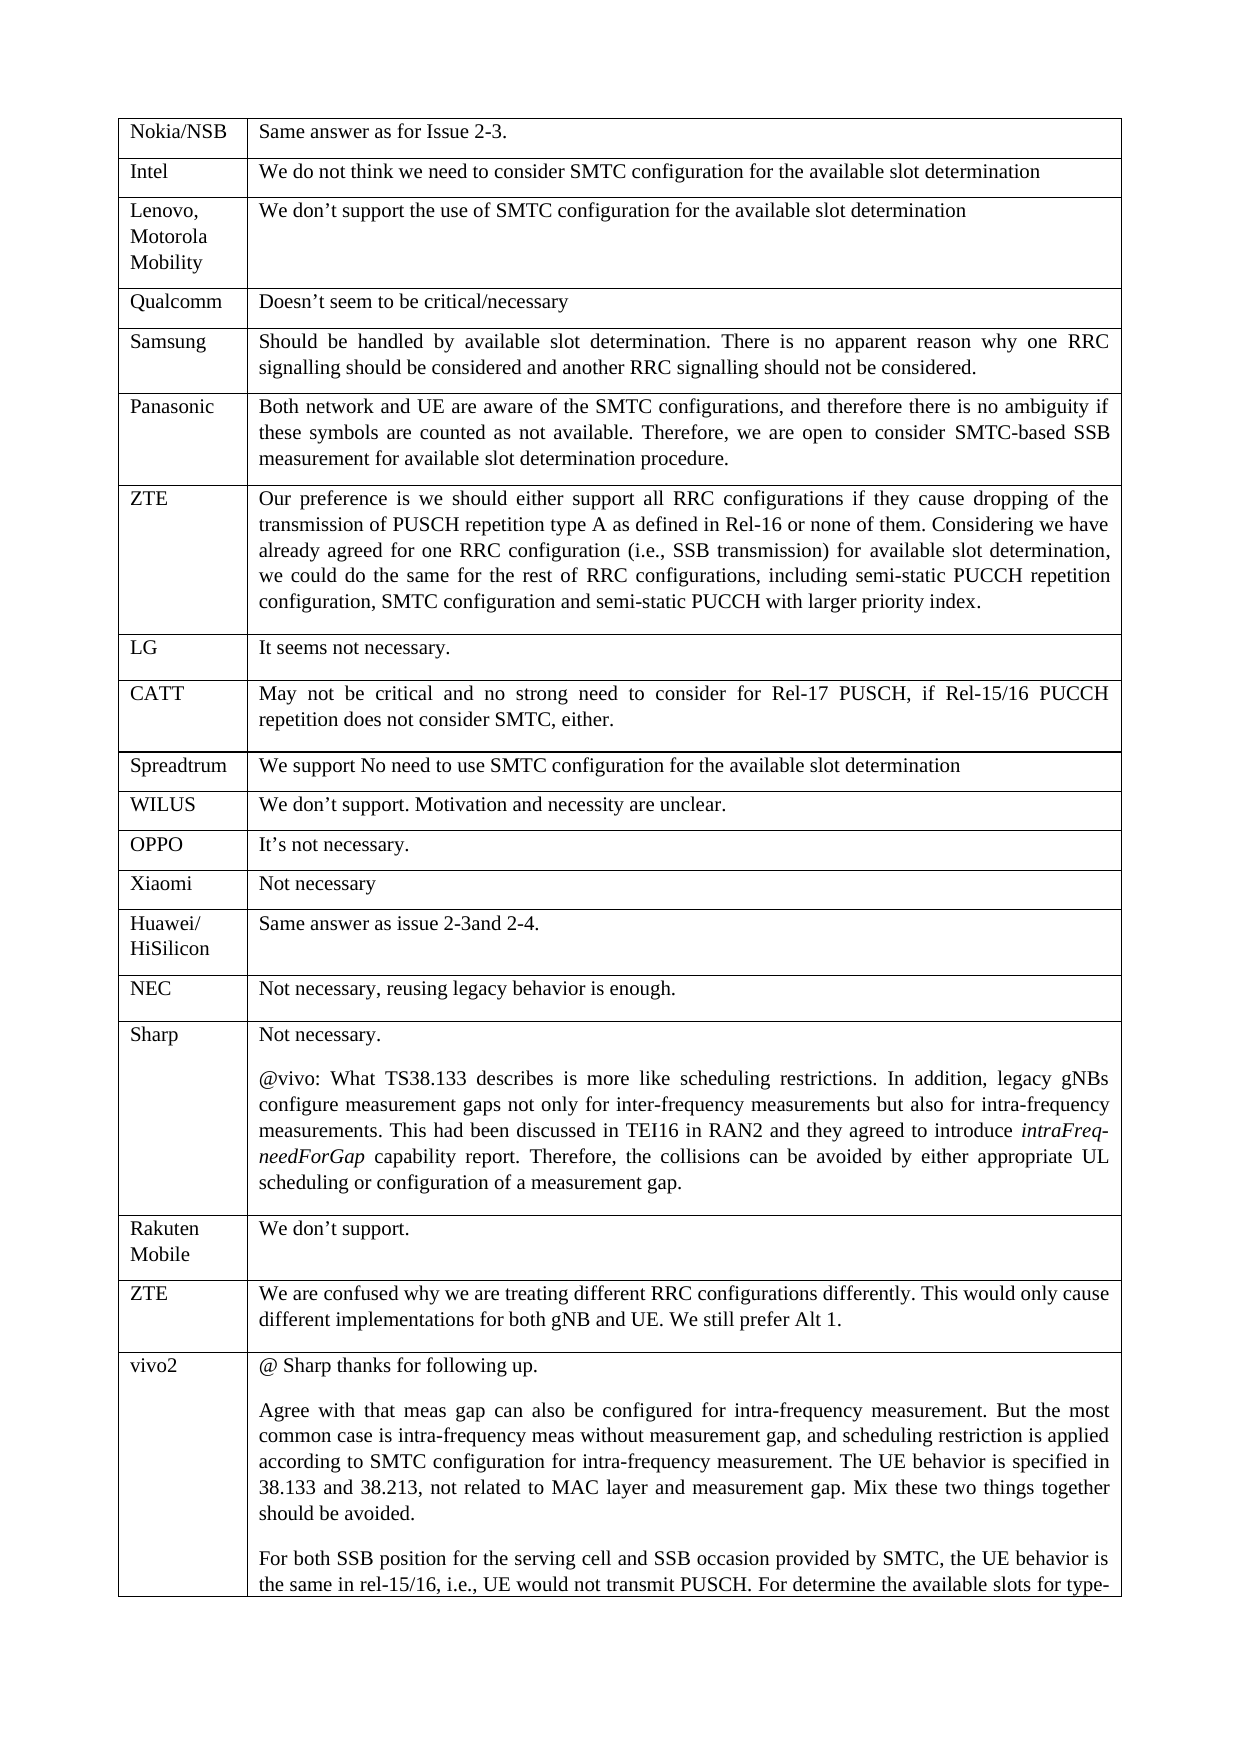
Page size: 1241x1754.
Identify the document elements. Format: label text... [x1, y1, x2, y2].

table_cell We support No need to use SMTC configuration for the available slot determination [248, 753, 1121, 791]
table_cell We are confused why we are treating different RRC configurations differently. This would only cause different implementations for both gNB and UE. We still prefer Alt 1. [248, 1281, 1121, 1352]
table_cell Sharp [119, 1022, 247, 1215]
table_cell Our preference is we should either support all RRC configurations if they cause dropping of the transmission of PUSCH repetition type A as defined in Rel-16 or none of them. Considering we have already agreed for one RRC configuration (i.e., SSB transmission) for available slot determination, we could do the same for the rest of RRC configurations, including semi-static PUCCH repetition configuration, SMTC configuration and semi-static PUCCH with larger priority index. [248, 486, 1121, 634]
table_cell Same answer as issue 2-3and 2-4. [248, 910, 1121, 975]
table_cell CATT [119, 681, 247, 751]
table_cell Doesn’t seem to be critical/necessary [248, 289, 1121, 328]
table_cell Nokia/NSB [119, 119, 247, 157]
table_cell ZTE [119, 1281, 247, 1352]
table_cell Not necessary [248, 871, 1121, 909]
table_cell ZTE [119, 486, 247, 634]
table_cell WILUS [119, 792, 247, 830]
table_cell NEC [119, 976, 247, 1021]
table_cell Not necessary. @vivo: What TS38.133 describes is more like scheduling restrictions. In addition, legacy gNBs configure measurement gaps not only for inter-frequency measurements but also for intra-frequency measurements. This had been discussed in TEI16 in RAN2 and they agreed to introduce intraFreq-needForGap capability report. Therefore, the collisions can be avoided by either appropriate UL scheduling or configuration of a measurement gap. [248, 1022, 1121, 1215]
table_cell Panasonic [119, 394, 247, 484]
table_cell OPPO [119, 831, 247, 870]
table_cell Should be handled by available slot determination. There is no apparent reason why one RRC signalling should be considered and another RRC signalling should not be considered. [248, 329, 1121, 393]
table_cell Both network and UE are aware of the SMTC configurations, and therefore there is no ambiguity if these symbols are counted as not available. Therefore, we are open to consider SMTC-based SSB measurement for available slot determination procedure. [248, 394, 1121, 484]
table_cell May not be critical and no strong need to consider for Rel-17 PUSCH, if Rel-15/16 PUCCH repetition does not consider SMTC, either. [248, 681, 1121, 751]
table_cell We don’t support. Motivation and necessity are unclear. [248, 792, 1121, 830]
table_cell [248, 1353, 1121, 1596]
table_cell Huawei/HiSilicon [119, 910, 247, 975]
table_cell Rakuten Mobile [119, 1216, 247, 1280]
table_cell It’s not necessary. [248, 831, 1121, 870]
table_cell Xiaomi [119, 871, 247, 909]
table_cell Lenovo, Motorola Mobility [119, 198, 247, 288]
table_cell We don’t support the use of SMTC configuration for the available slot determination [248, 198, 1121, 288]
table_cell Spreadtrum [119, 753, 247, 791]
table_cell vivo2 [119, 1353, 247, 1596]
table_cell Intel [119, 159, 247, 197]
table_cell Qualcomm [119, 289, 247, 328]
table_cell Samsung [119, 329, 247, 393]
table_cell It seems not necessary. [248, 635, 1121, 680]
table_cell Not necessary, reusing legacy behavior is enough. [248, 976, 1121, 1021]
table_cell We do not think we need to consider SMTC configuration for the available slot determination [248, 159, 1121, 197]
table_cell LG [119, 635, 247, 680]
table_cell Same answer as for Issue 2-3. [248, 119, 1121, 157]
table_cell We don’t support. [248, 1216, 1121, 1280]
